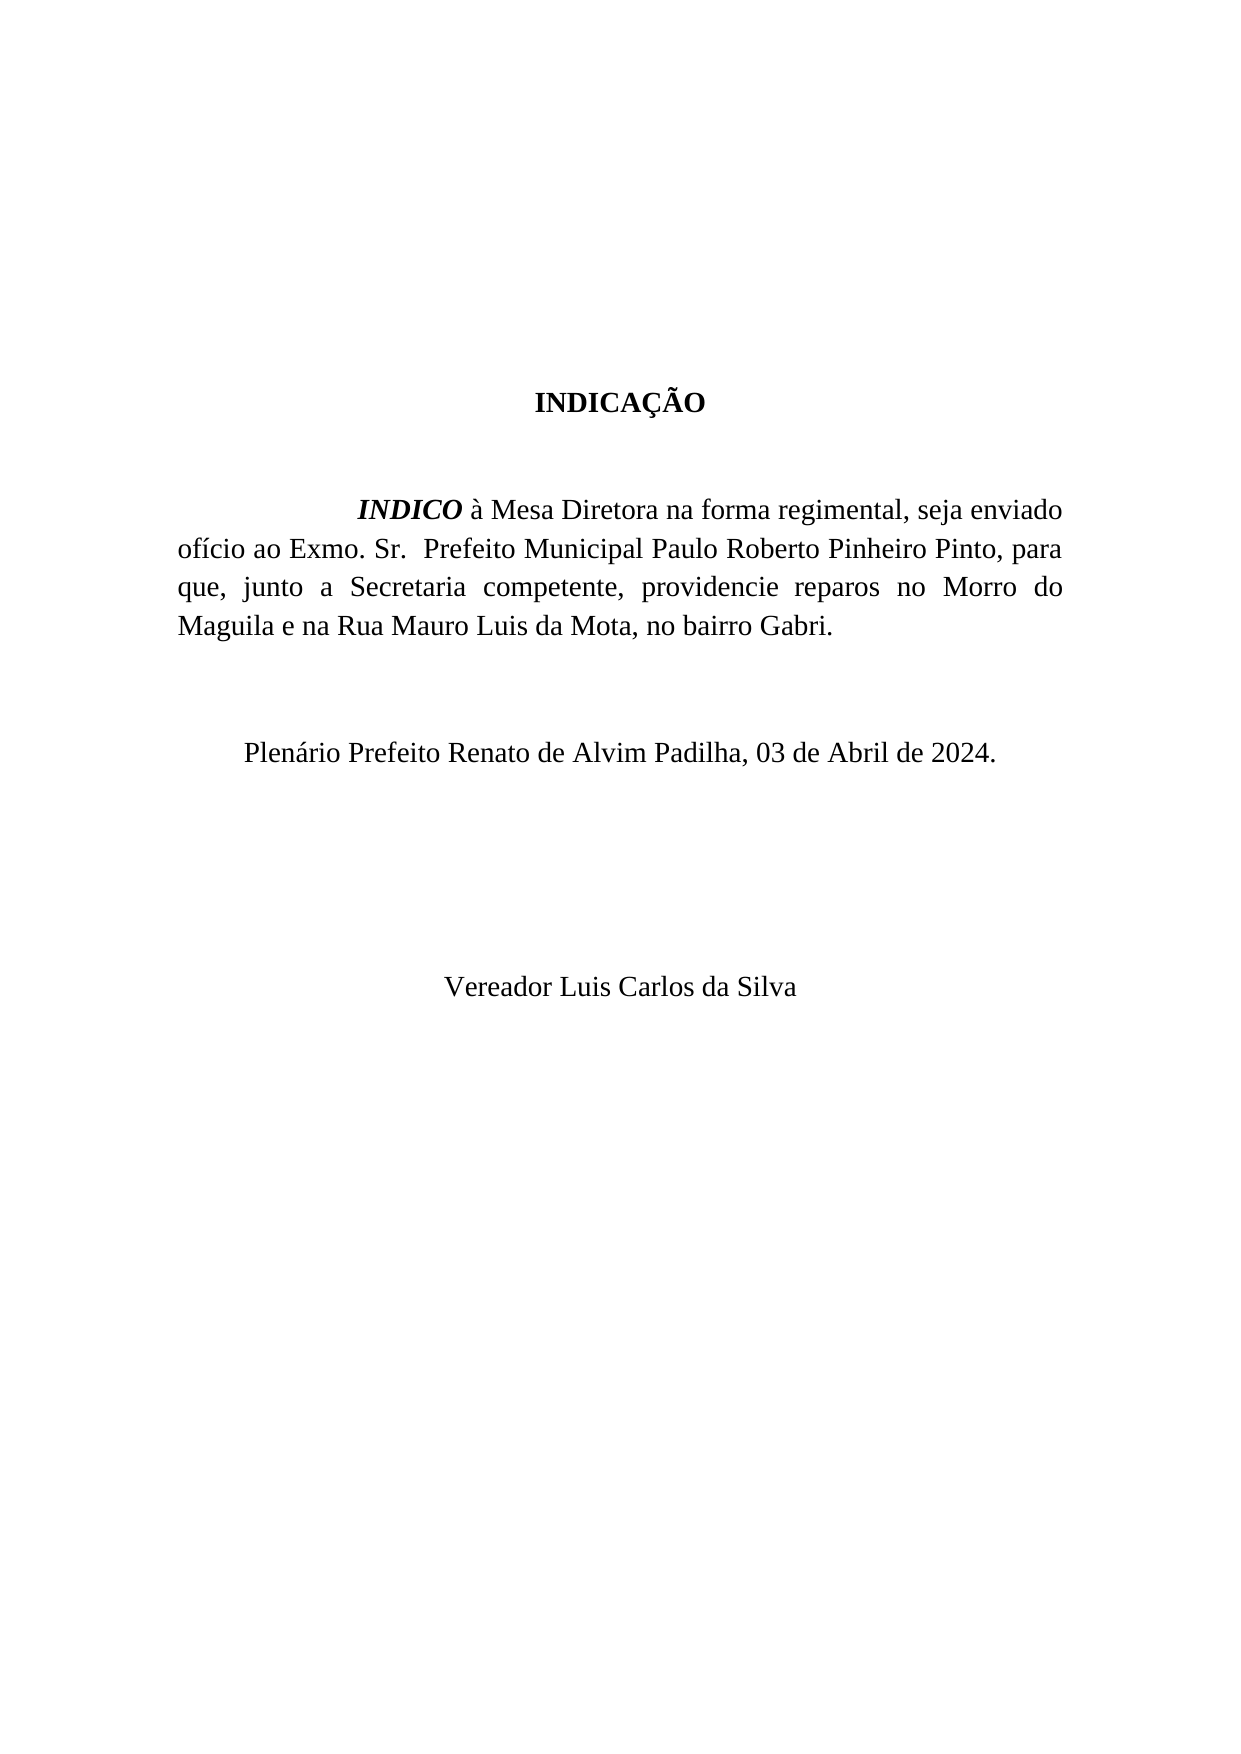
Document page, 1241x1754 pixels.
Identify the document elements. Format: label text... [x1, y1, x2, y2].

text INDICO à Mesa Diretora na forma regimental, seja enviado ofício ao Exmo. Sr. Prefeito Municipal Paulo Roberto Pinheiro Pinto, para que, junto a Secretaria competente, providencie reparos no Morro do Maguila e na Rua Mauro Luis da Mota, no bairro Gabri. [177, 492, 1063, 642]
text Vereador Luis Carlos da Silva [177, 969, 1063, 1003]
text INDICAÇÃO [177, 385, 1063, 419]
text Plenário Prefeito Renato de Alvim Padilha, 03 de Abril de 2024. [177, 735, 1063, 768]
